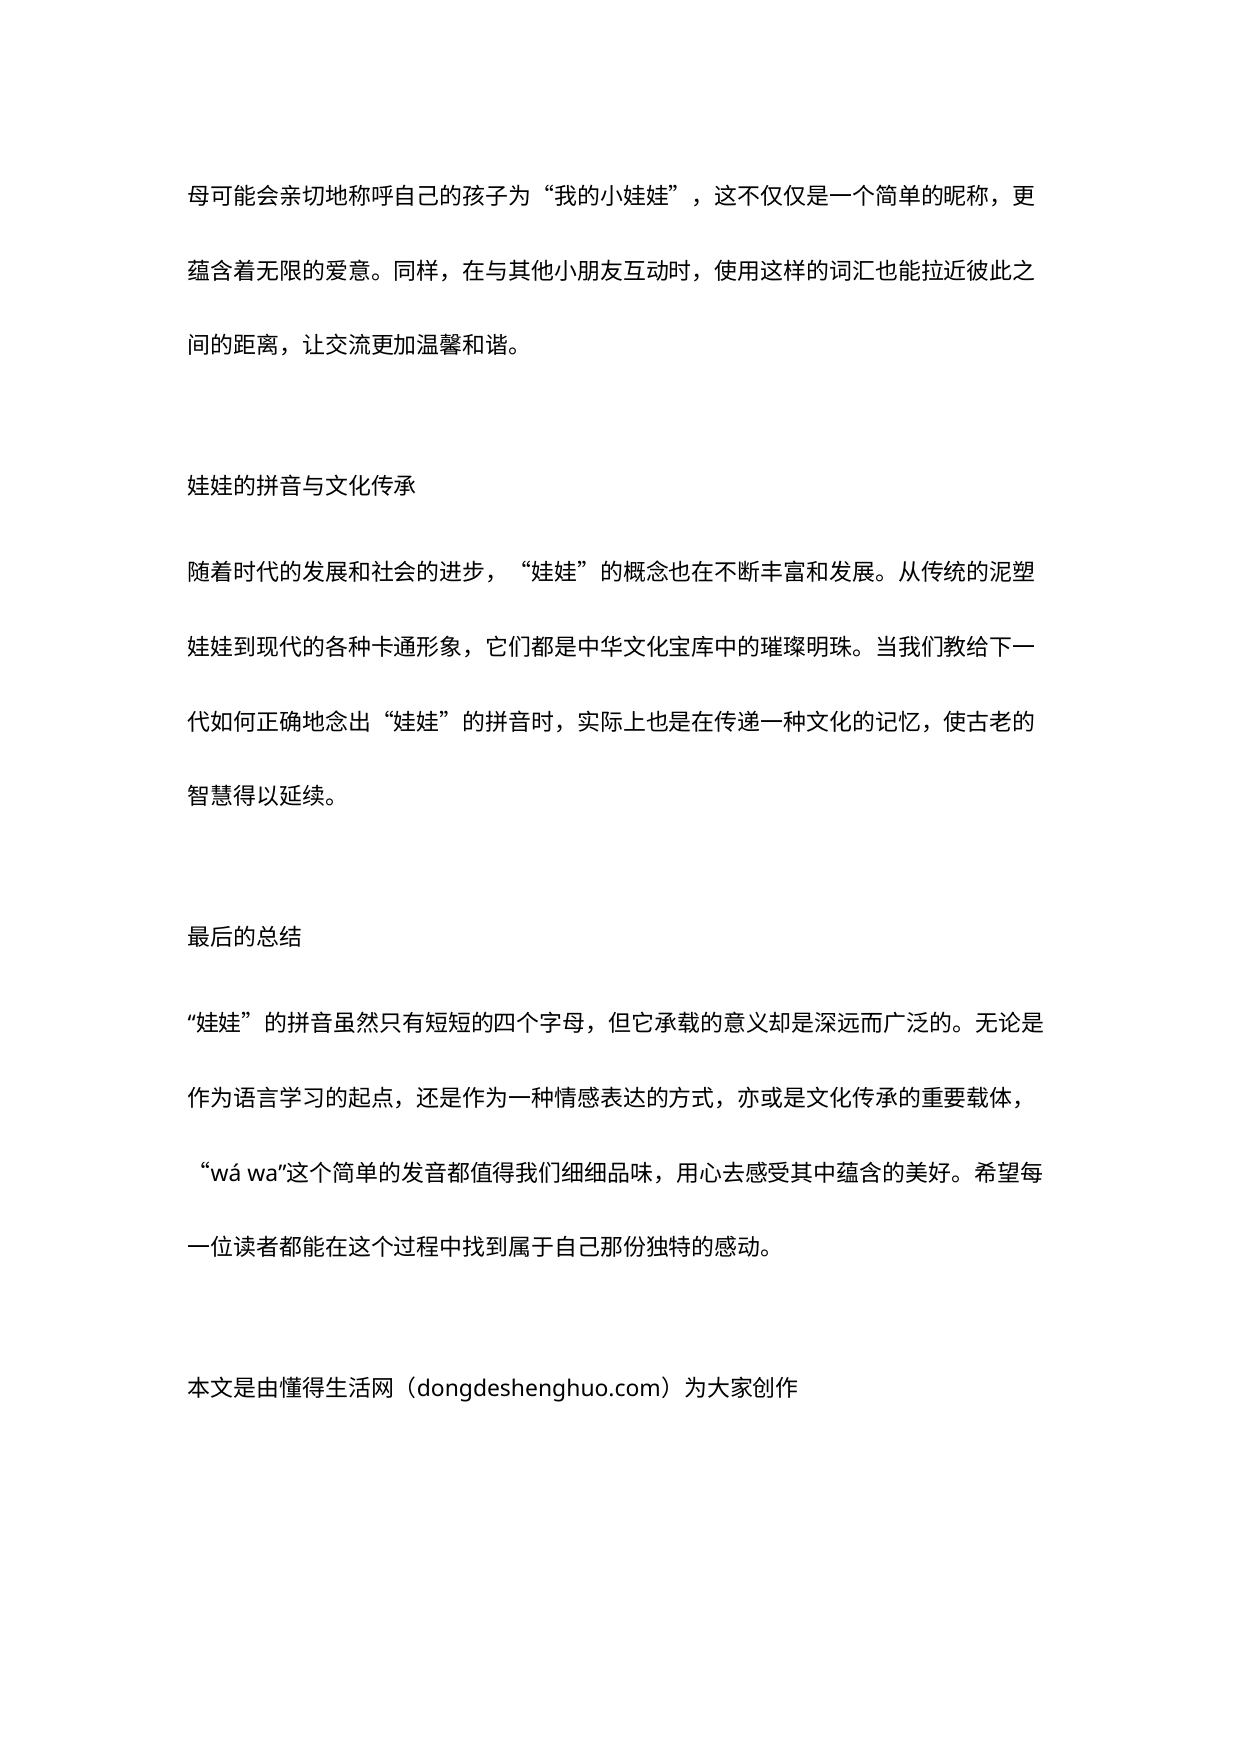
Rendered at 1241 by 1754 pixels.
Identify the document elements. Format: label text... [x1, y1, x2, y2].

text 娃娃的拼音与文化传承 [187, 452, 1053, 517]
text 本文是由懂得生活网（dongdeshenghuo.com）为大家创作 [187, 1354, 1053, 1419]
text “娃娃”的拼音虽然只有短短的四个字母，但它承载的意义却是深远而广泛的。无论是作为语言学习的起点，还是作为一种情感表达的方式，亦或是文化传承的重要载体，“wá wa”这个简单的发音都值得我们细细品味，用心去感受其中蕴含的美好。希望每一位读者都能在这个过程中找到属于自己那份独特的感动。 [187, 989, 1053, 1278]
text 随着时代的发展和社会的进步，“娃娃”的概念也在不断丰富和发展。从传统的泥塑娃娃到现代的各种卡通形象，它们都是中华文化宝库中的璀璨明珠。当我们教给下一代如何正确地念出“娃娃”的拼音时，实际上也是在传递一种文化的记忆，使古老的智慧得以延续。 [187, 538, 1053, 827]
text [187, 162, 1053, 376]
text 最后的总结 [187, 903, 1053, 968]
